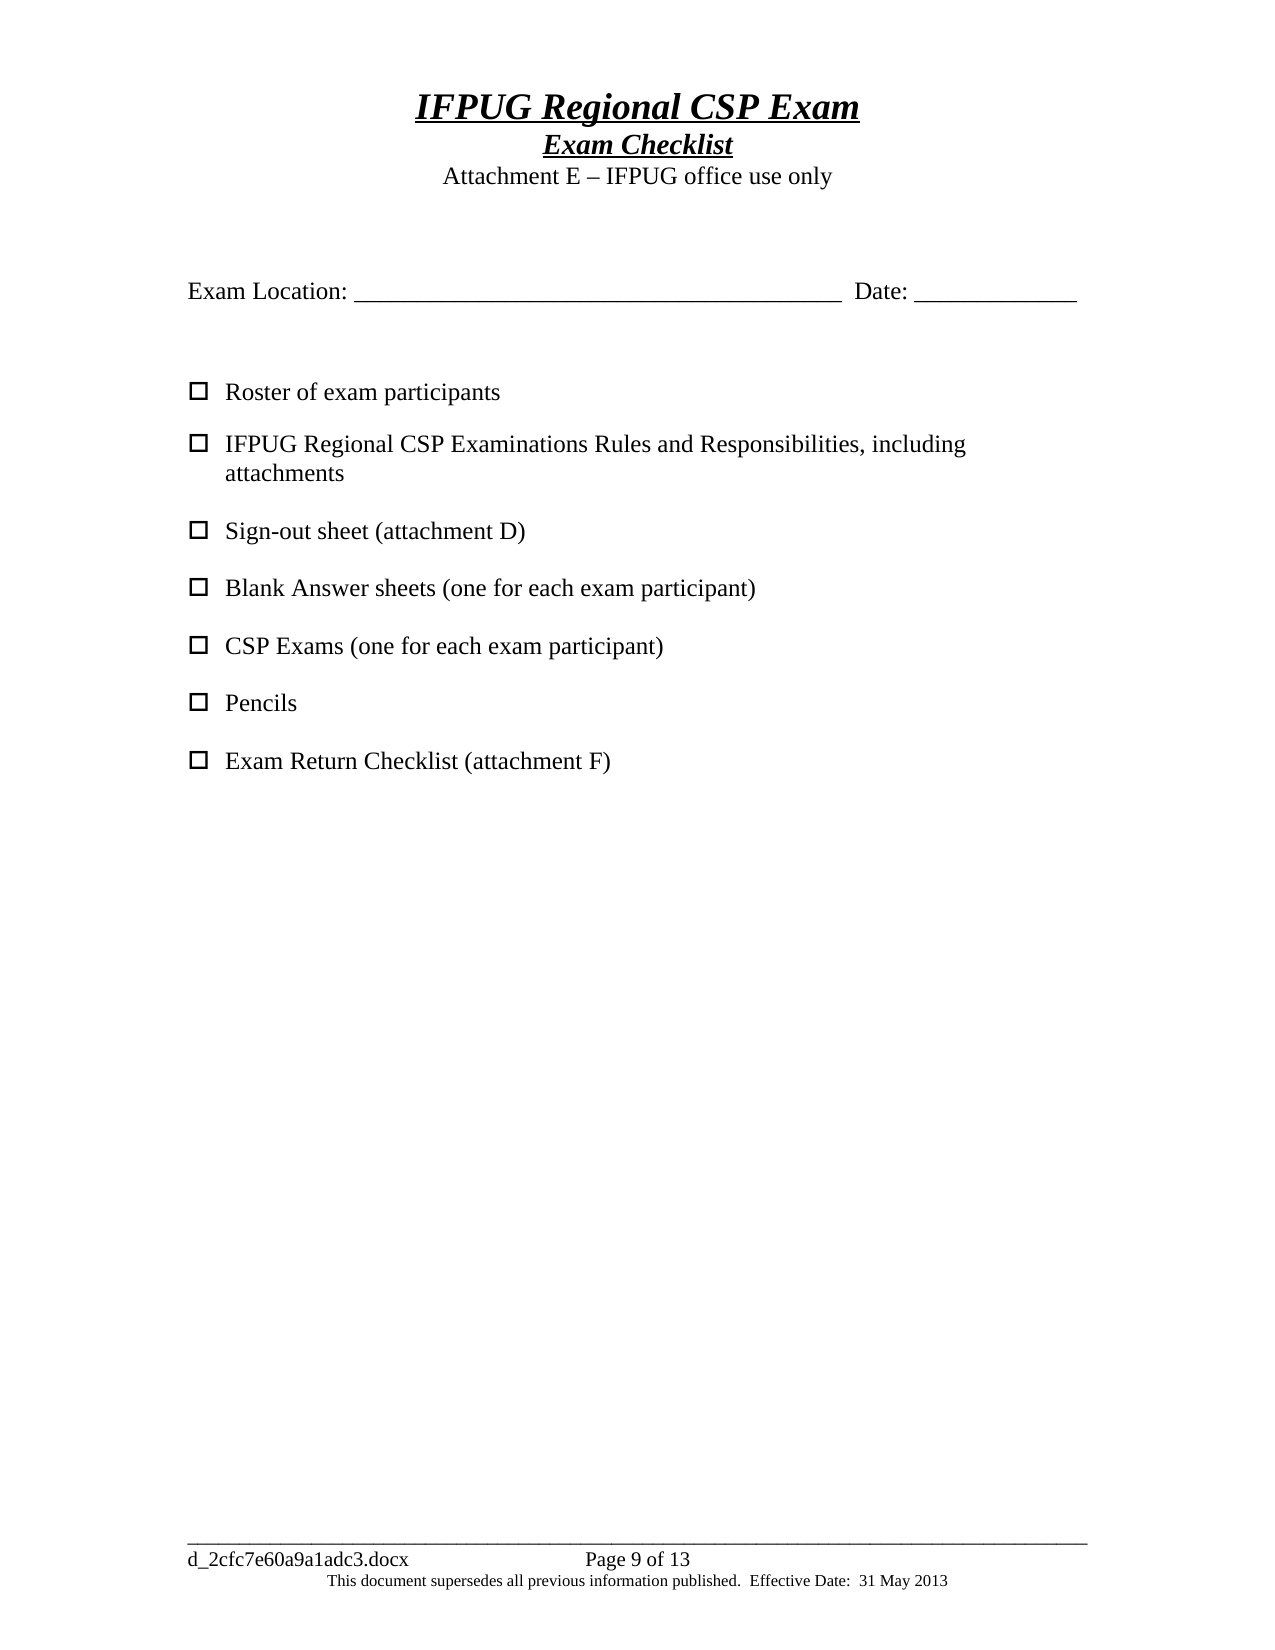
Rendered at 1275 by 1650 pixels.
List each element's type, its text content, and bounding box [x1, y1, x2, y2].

list CSP Exams (one for each exam participant) [187, 631, 1087, 659]
list Pencils [187, 688, 1087, 717]
text IFPUG Regional CSP Exam [187, 84, 1087, 127]
subtitle IFPUG Regional CSP Examinations Rules and Responsibilities, including attachments [187, 429, 1087, 487]
list Exam Return Checklist (attachment F) [187, 746, 1087, 774]
subtitle Roster of exam participants [187, 377, 1087, 405]
text Attachment E – IFPUG office use only [187, 161, 1087, 189]
subtitle Exam Location: _______________________________________ Date: _____________ [187, 276, 1087, 304]
list Blank Answer sheets (one for each exam participant) [187, 573, 1087, 602]
subtitle Exam Checklist [187, 127, 1087, 161]
list Sign-out sheet (attachment D) [187, 516, 1087, 544]
